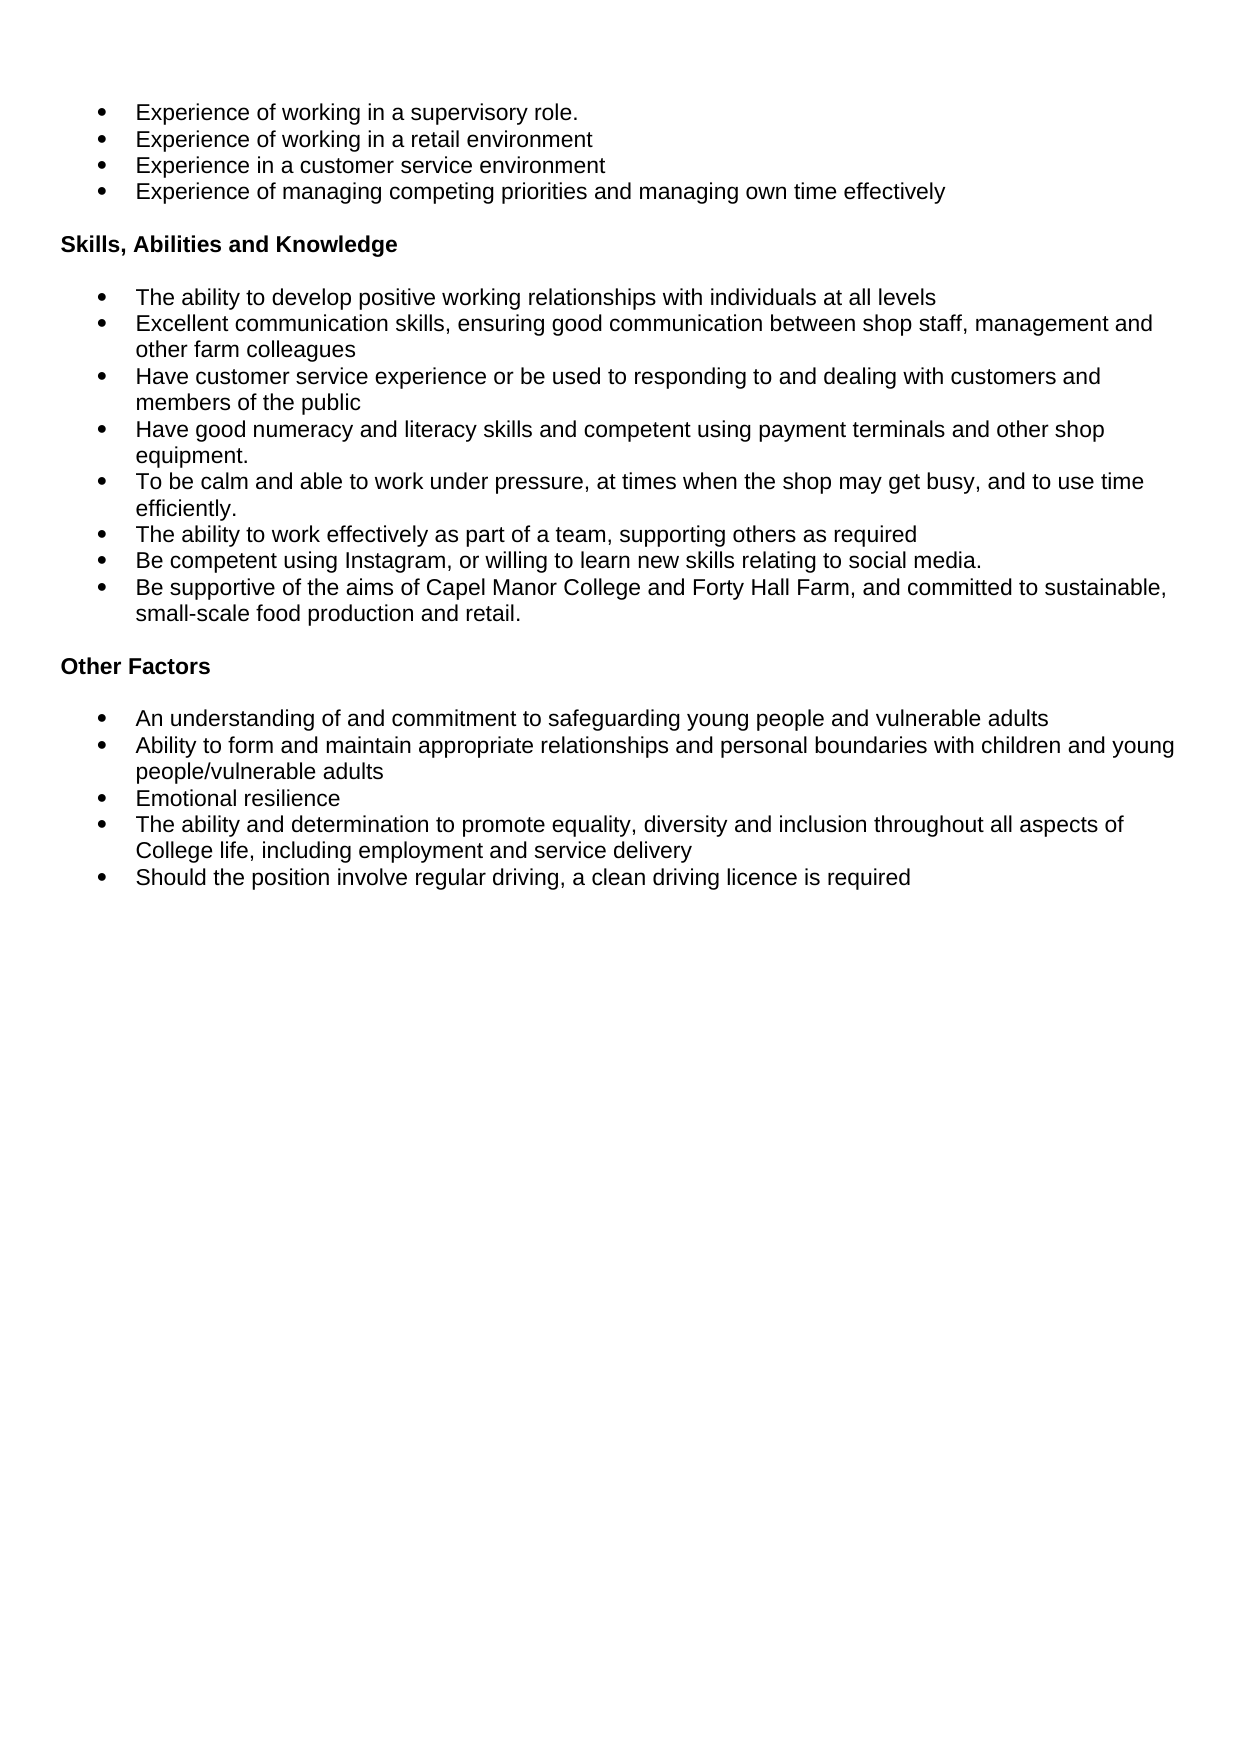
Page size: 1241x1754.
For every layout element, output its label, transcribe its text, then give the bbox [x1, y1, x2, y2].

list Have customer service experience or be used to responding to and dealing with customers and members of the public [98, 363, 1178, 416]
list Experience of working in a supervisory role. [98, 99, 1178, 126]
list Be supportive of the aims of Capel Manor College and Forty Hall Farm, and committed to sustainable, small-scale food production and retail. [98, 574, 1178, 626]
list Ability to form and maintain appropriate relationships and personal boundaries with children and young people/vulnerable adults [98, 732, 1178, 784]
list To be calm and able to work under pressure, at times when the shop may get busy, and to use time efficiently. [98, 468, 1178, 521]
list Experience of managing competing priorities and managing own time effectively [98, 178, 1178, 205]
list Excellent communication skills, ensuring good communication between shop staff, management and other farm colleagues [98, 310, 1178, 363]
list Experience in a customer service environment [98, 152, 1178, 178]
list An understanding of and commitment to safeguarding young people and vulnerable adults [98, 705, 1178, 732]
list Emotional resilience [98, 784, 1178, 811]
list Have good numeracy and literacy skills and competent using payment terminals and other shop equipment. [98, 416, 1178, 468]
list Should the position involve regular driving, a clean driving licence is required [98, 863, 1178, 890]
text Other Factors [60, 653, 1178, 679]
list The ability to develop positive working relationships with individuals at all levels [98, 284, 1178, 310]
list The ability to work effectively as part of a team, supporting others as required [98, 521, 1178, 547]
text Skills, Abilities and Knowledge [60, 231, 1178, 257]
list Experience of working in a retail environment [98, 126, 1178, 152]
list The ability and determination to promote equality, diversity and inclusion throughout all aspects of College life, including employment and service delivery [98, 811, 1178, 863]
list Be competent using Instagram, or willing to learn new skills relating to social media. [98, 547, 1178, 574]
